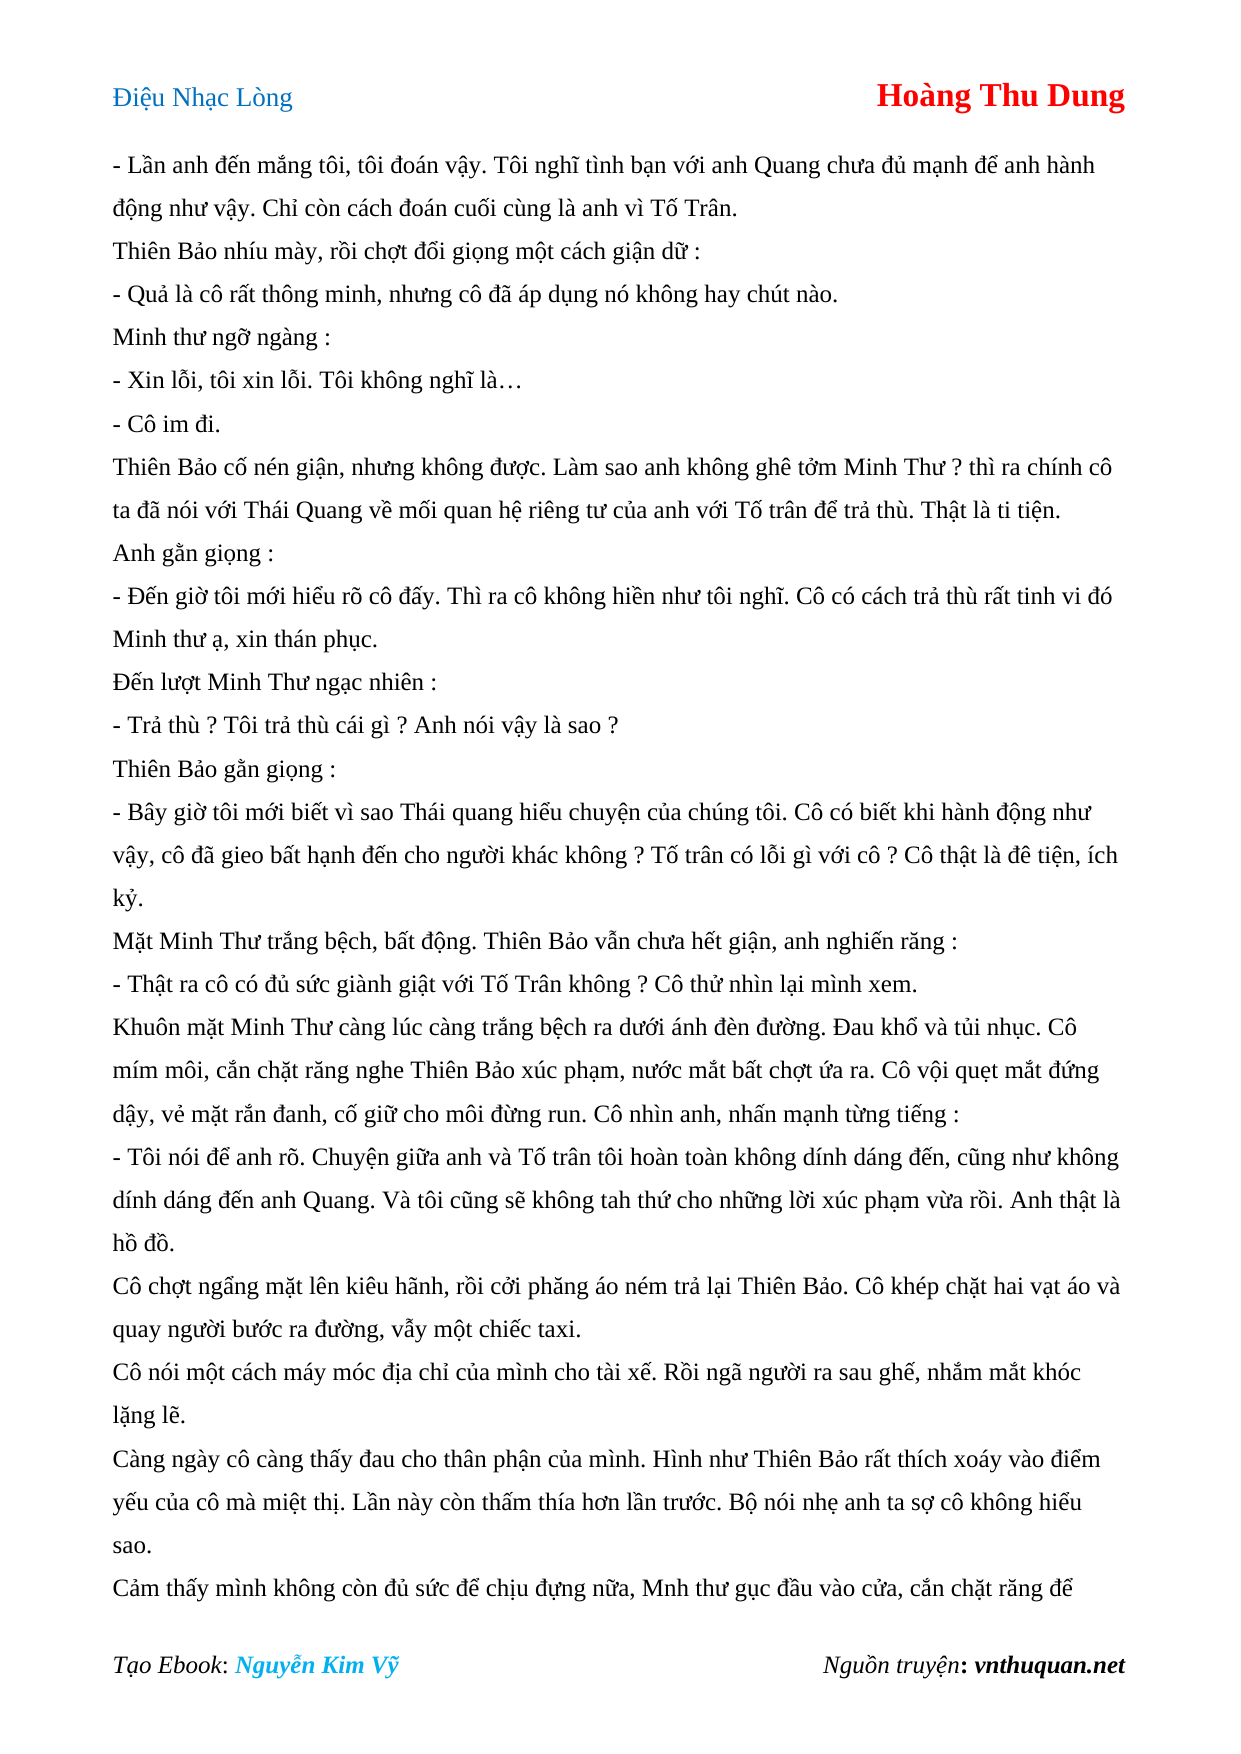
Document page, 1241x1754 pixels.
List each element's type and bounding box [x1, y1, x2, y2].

text [112, 150, 1128, 1602]
